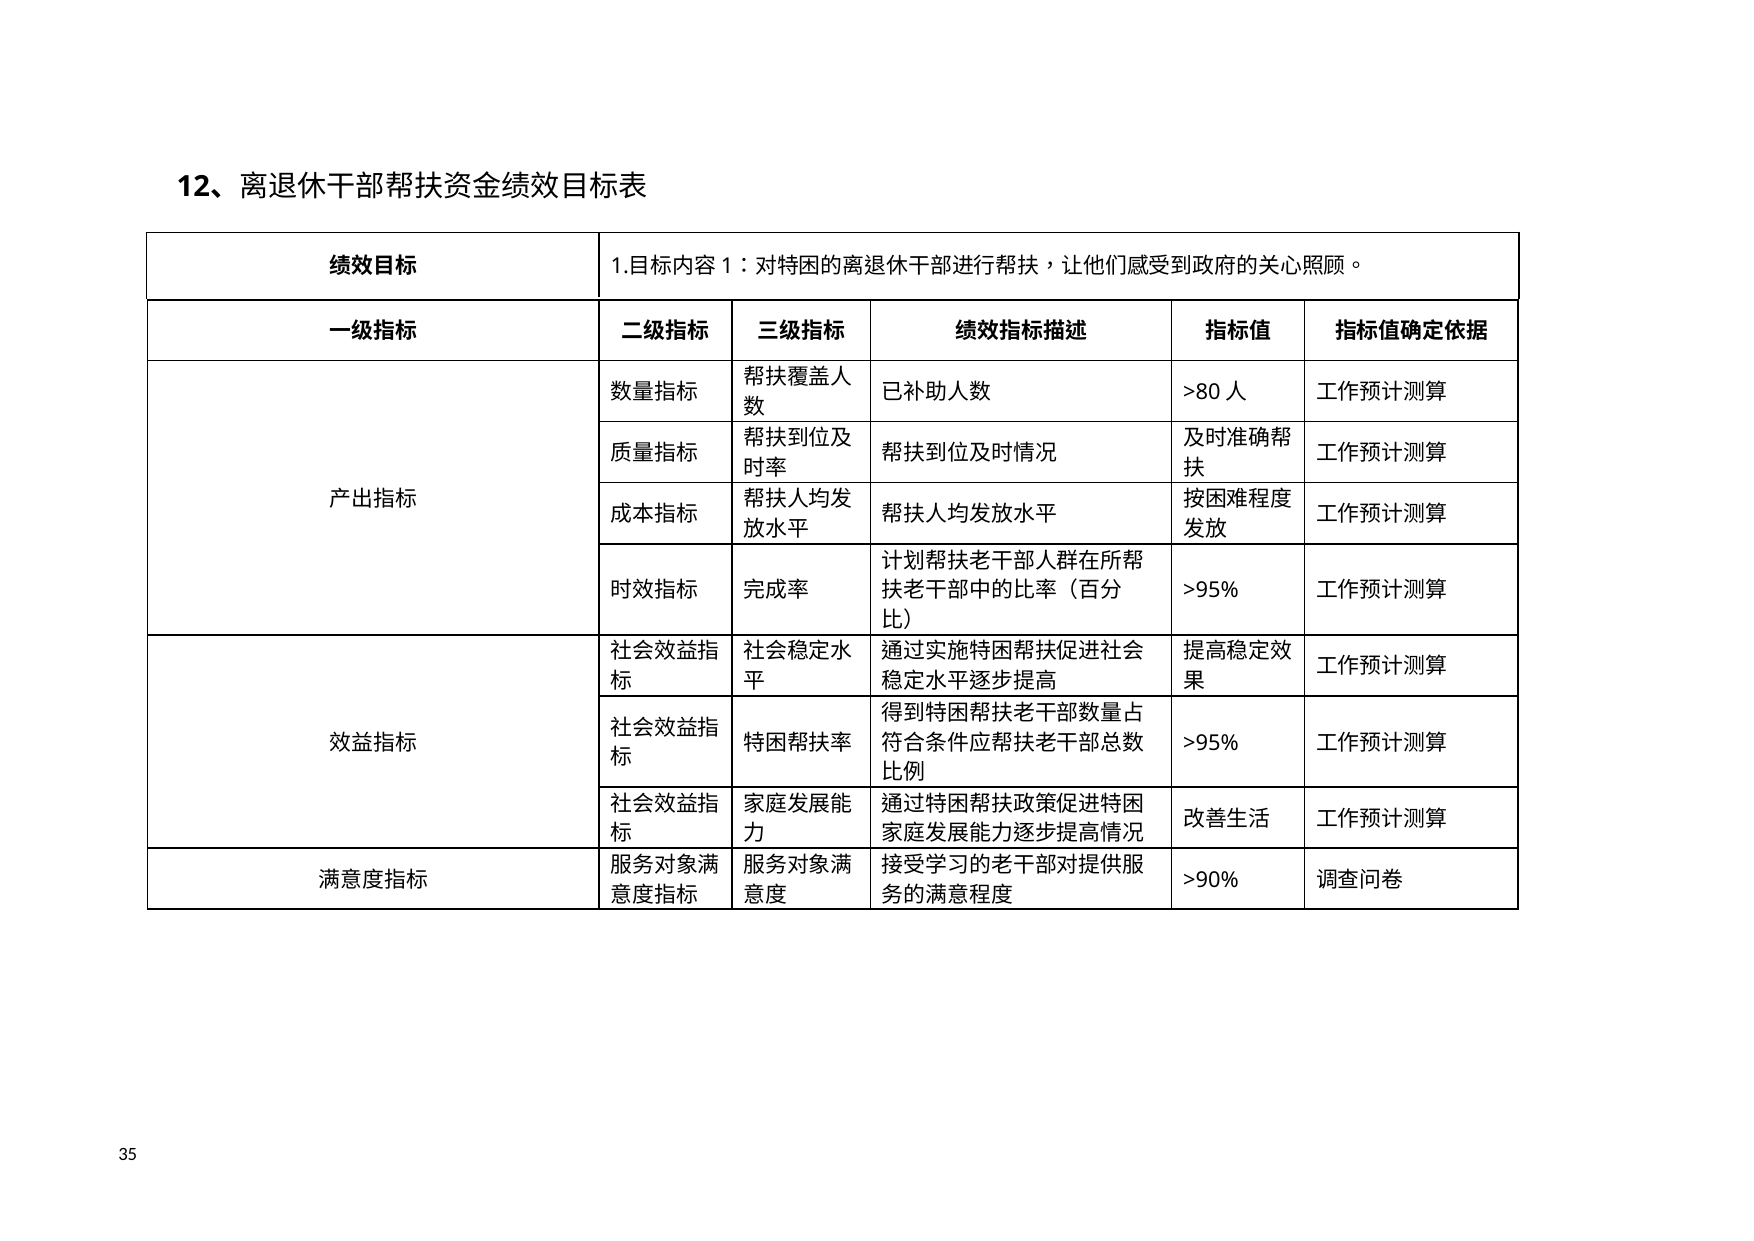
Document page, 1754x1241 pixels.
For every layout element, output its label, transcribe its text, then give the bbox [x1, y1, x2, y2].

table_cell 数量指标 [600, 361, 731, 421]
table_header 一级指标 [148, 301, 598, 359]
table_cell 及时准确帮扶 [1172, 422, 1304, 482]
table_cell 按困难程度发放 [1172, 483, 1304, 543]
table_cell 帮扶人均发放水平 [733, 483, 870, 543]
table_cell 调查问卷 [1305, 849, 1517, 908]
table_cell 服务对象满意度 [733, 849, 870, 908]
table_cell 工作预计测算 [1305, 422, 1517, 482]
table_cell 帮扶人均发放水平 [871, 483, 1171, 543]
table_cell >95% [1172, 545, 1304, 634]
table_cell 工作预计测算 [1305, 697, 1517, 786]
table_cell 改善生活 [1172, 788, 1304, 847]
table_header 指标值确定依据 [1305, 301, 1517, 359]
table_cell 提高稳定效果 [1172, 636, 1304, 695]
table_cell 工作预计测算 [1305, 545, 1517, 634]
table_cell 特困帮扶率 [733, 697, 870, 786]
table_cell >95% [1172, 697, 1304, 786]
table_cell 通过实施特困帮扶促进社会稳定水平逐步提高 [871, 636, 1171, 695]
table_cell 完成率 [733, 545, 870, 634]
table_cell 社会效益指标 [600, 636, 731, 695]
table_cell 满意度指标 [148, 849, 598, 908]
table_cell 工作预计测算 [1305, 361, 1517, 421]
table_cell 工作预计测算 [1305, 483, 1517, 543]
table_cell 社会效益指标 [600, 697, 731, 786]
table_header 二级指标 [600, 301, 731, 359]
table_cell 社会稳定水平 [733, 636, 870, 695]
table_cell 成本指标 [600, 483, 731, 543]
table_cell 帮扶到位及时情况 [871, 422, 1171, 482]
table_header 1.目标内容1：对特困的离退休干部进行帮扶，让他们感受到政府的关心照顾。 [600, 233, 1518, 297]
table_cell 通过特困帮扶政策促进特困家庭发展能力逐步提高情况 [871, 788, 1171, 847]
table_cell 帮扶到位及时率 [733, 422, 870, 482]
table_cell 工作预计测算 [1305, 636, 1517, 695]
table_cell >80人 [1172, 361, 1304, 421]
table_cell 质量指标 [600, 422, 731, 482]
table_cell 产出指标 [148, 361, 598, 634]
table_cell 时效指标 [600, 545, 731, 634]
table_cell 工作预计测算 [1305, 788, 1517, 847]
table_cell 社会效益指标 [600, 788, 731, 847]
table_cell 接受学习的老干部对提供服务的满意程度 [871, 849, 1171, 908]
table_cell 计划帮扶老干部人群在所帮扶老干部中的比率（百分比） [871, 545, 1171, 634]
table_cell 服务对象满意度指标 [600, 849, 731, 908]
table_header 绩效指标描述 [871, 301, 1171, 359]
table_header 指标值 [1172, 301, 1304, 359]
table_header 绩效目标 [147, 233, 598, 297]
table_cell 家庭发展能力 [733, 788, 870, 847]
table_header 三级指标 [733, 301, 870, 359]
table_cell 效益指标 [148, 636, 598, 847]
table_cell 已补助人数 [871, 361, 1171, 421]
table_cell 帮扶覆盖人数 [733, 361, 870, 421]
text 12、离退休干部帮扶资金绩效目标表 [118, 162, 1547, 205]
table_cell 得到特困帮扶老干部数量占符合条件应帮扶老干部总数比例 [871, 697, 1171, 786]
table_cell >90% [1172, 849, 1304, 908]
